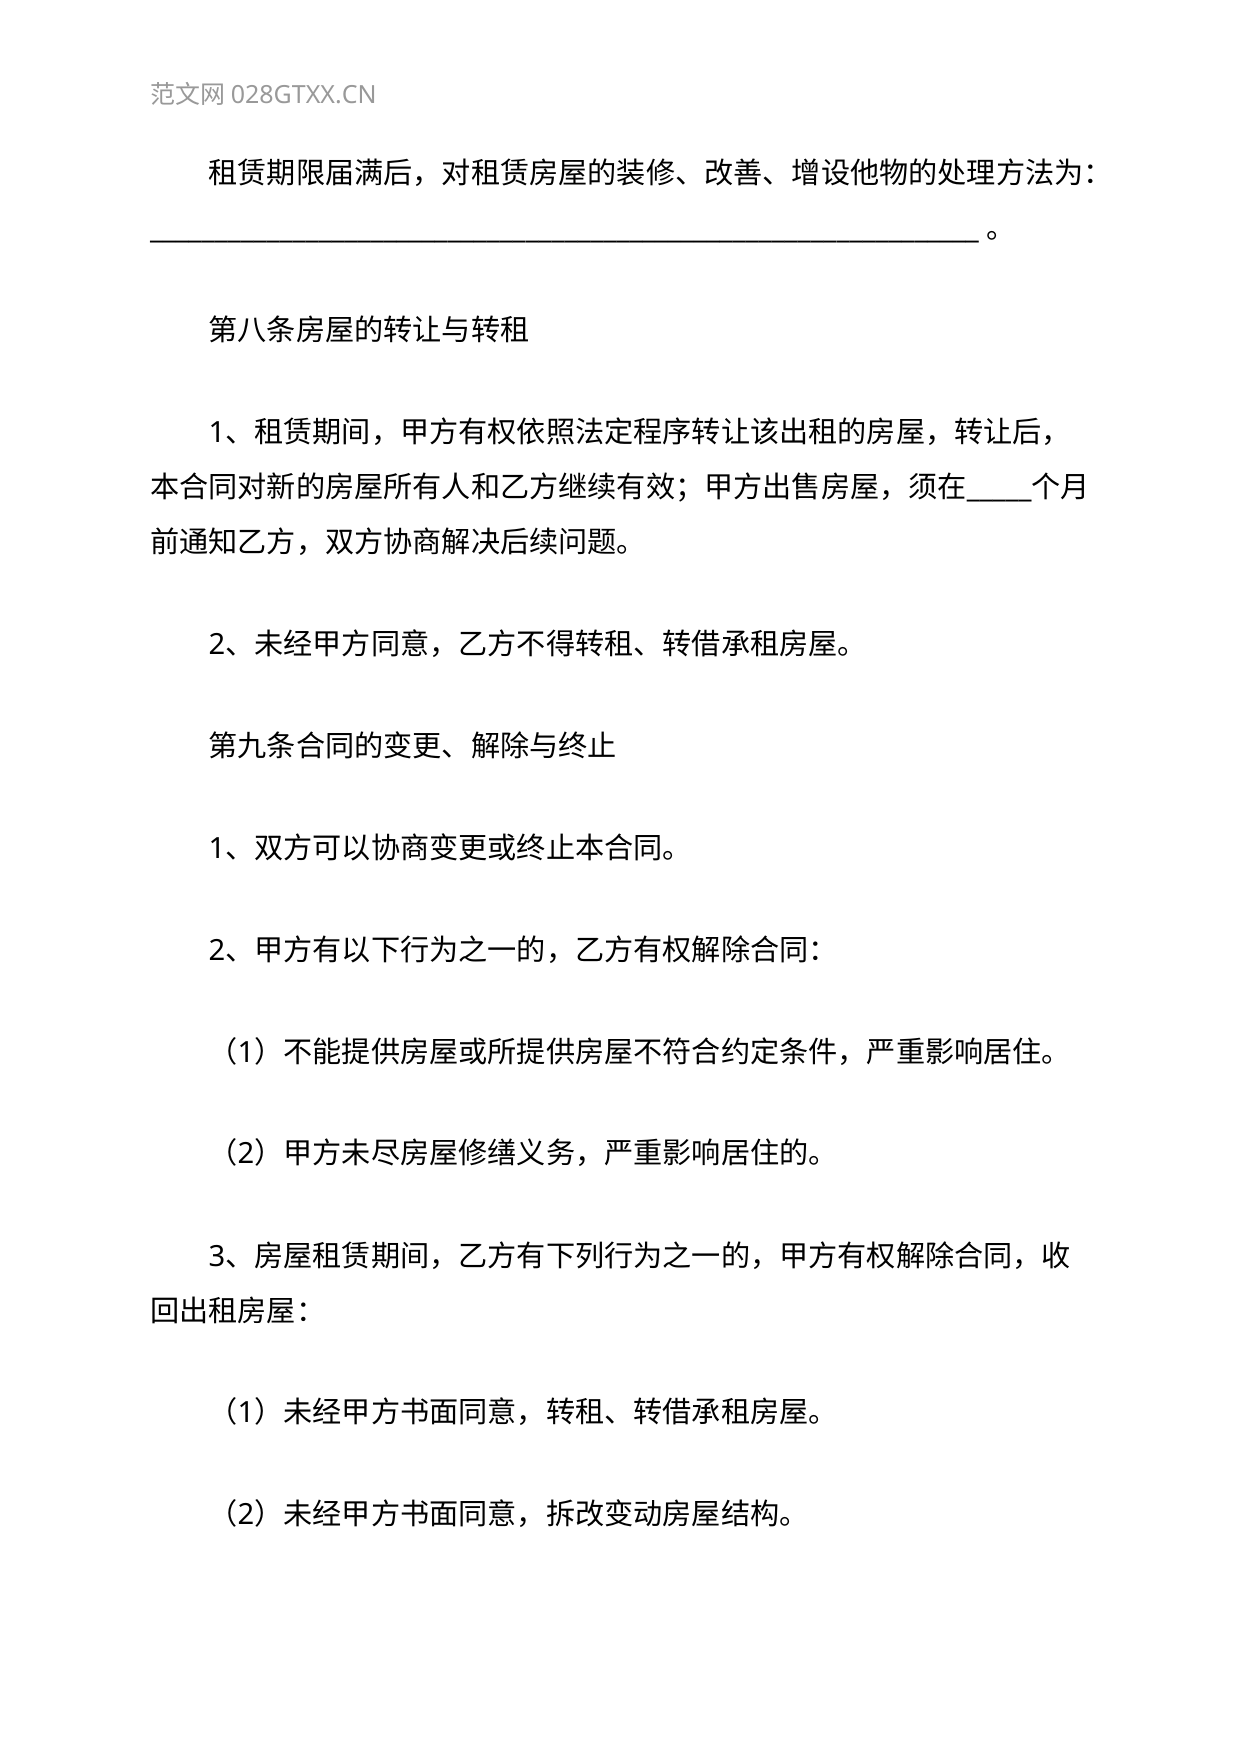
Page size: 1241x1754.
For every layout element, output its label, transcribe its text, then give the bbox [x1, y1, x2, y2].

text 第九条合同的变更、解除与终止 [150, 722, 1090, 765]
text （2）未经甲方书面同意，拆改变动房屋结构。 [150, 1491, 1090, 1533]
text （2）甲方未尽房屋修缮义务，严重影响居住的。 [150, 1130, 1090, 1172]
text 2、甲方有以下行为之一的，乙方有权解除合同： [150, 926, 1090, 968]
text 第八条房屋的转让与转租 [150, 307, 1090, 349]
text 2、未经甲方同意，乙方不得转租、转借承租房屋。 [150, 620, 1090, 663]
text 1、租赁期间，甲方有权依照法定程序转让该出租的房屋，转让后，本合同对新的房屋所有人和乙方继续有效；甲方出售房屋，须在_____个月前通知乙方，双方协商解决后续问题。 [150, 409, 1090, 561]
text （1）不能提供房屋或所提供房屋不符合约定条件，严重影响居住。 [150, 1028, 1090, 1071]
text 1、双方可以协商变更或终止本合同。 [150, 824, 1090, 867]
text 3、房屋租赁期间，乙方有下列行为之一的，甲方有权解除合同，收回出租房屋： [150, 1232, 1090, 1329]
text 租赁期限届满后，对租赁房屋的装修、改善、增设他物的处理方法为：________________________________________________________________ 。 [150, 150, 1090, 247]
text （1）未经甲方书面同意，转租、转借承租房屋。 [150, 1389, 1090, 1431]
